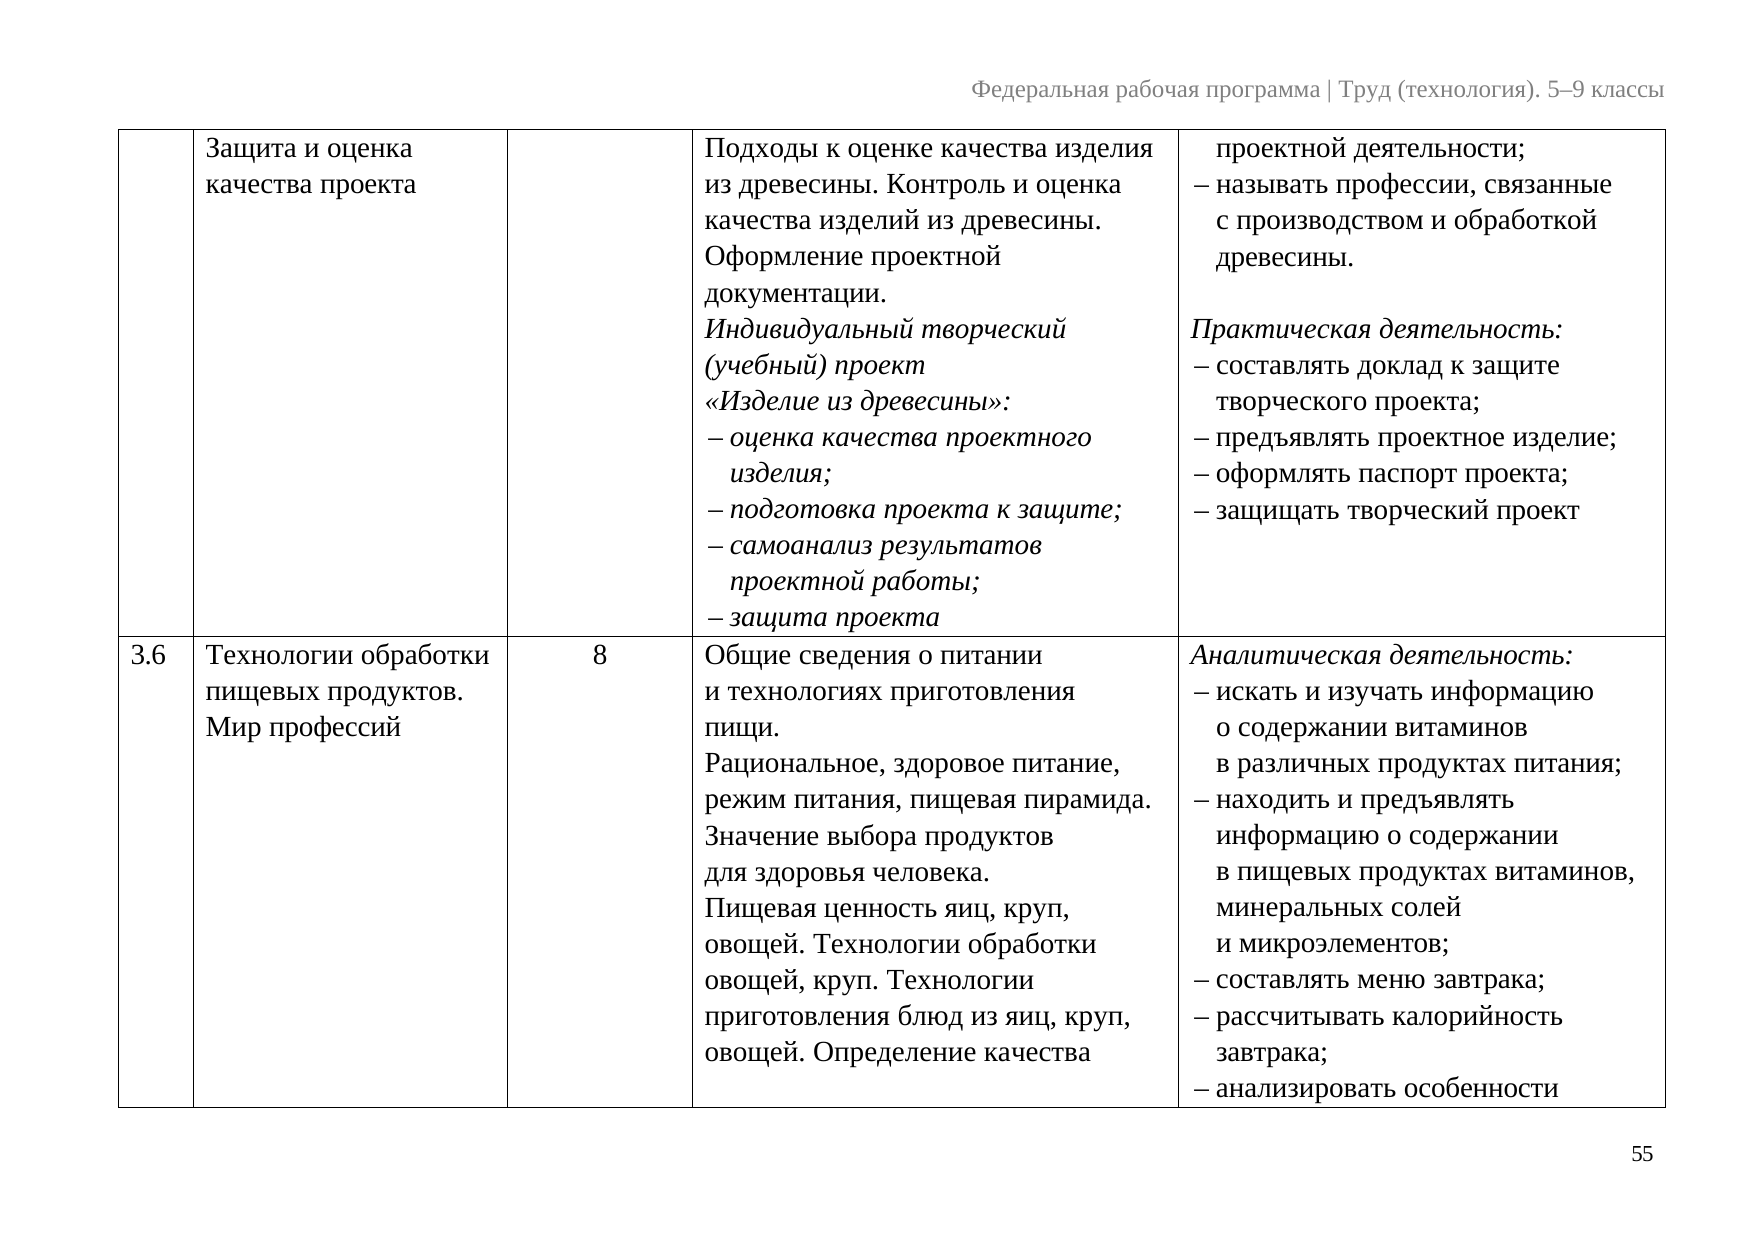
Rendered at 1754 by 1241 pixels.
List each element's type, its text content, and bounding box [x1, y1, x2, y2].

table_header проектной деятельности; называть профессии, связанные с производством и обработкой древесины. Практическая деятельность: составлять доклад к защите творческого проекта; предъявлять проектное изделие; оформлять паспорт проекта; защищать творческий проект [1179, 130, 1665, 636]
table_header Подходы к оценке качества изделия из древесины. Контроль и оценка качества изделий из древесины. Оформление проектной документации. Индивидуальный творческий (учебный) проект «Изделие из древесины»: оценка качества проектного изделия; подготовка проекта к защите; самоанализ результатов проектной работы; защита проекта [693, 130, 1178, 636]
table_cell Аналитическая деятельность: искать и изучать информацию о содержании витаминов в различных продуктах питания; находить и предъявлять информацию о содержании в пищевых продуктах витаминов, минеральных солей и микроэлементов; составлять меню завтрака; рассчитывать калорийность завтрака; анализировать особенности [1179, 637, 1665, 1107]
table_cell Технологии обработки пищевых продуктов. Мир профессий [194, 637, 507, 1107]
table_header [119, 130, 193, 636]
table_cell 3.6 [119, 637, 193, 1107]
table_cell Общие сведения о питании и технологиях приготовления пищи. Рациональное, здоровое питание, режим питания, пищевая пирамида. Значение выбора продуктов для здоровья человека. Пищевая ценность яиц, круп, овощей. Технологии обработки овощей, круп. Технологии приготовления блюд из яиц, круп, овощей. Определение качества [693, 637, 1178, 1107]
table_cell 8 [508, 637, 692, 1107]
table_header [508, 130, 692, 636]
table_header Защита и оценка качества проекта [194, 130, 507, 636]
